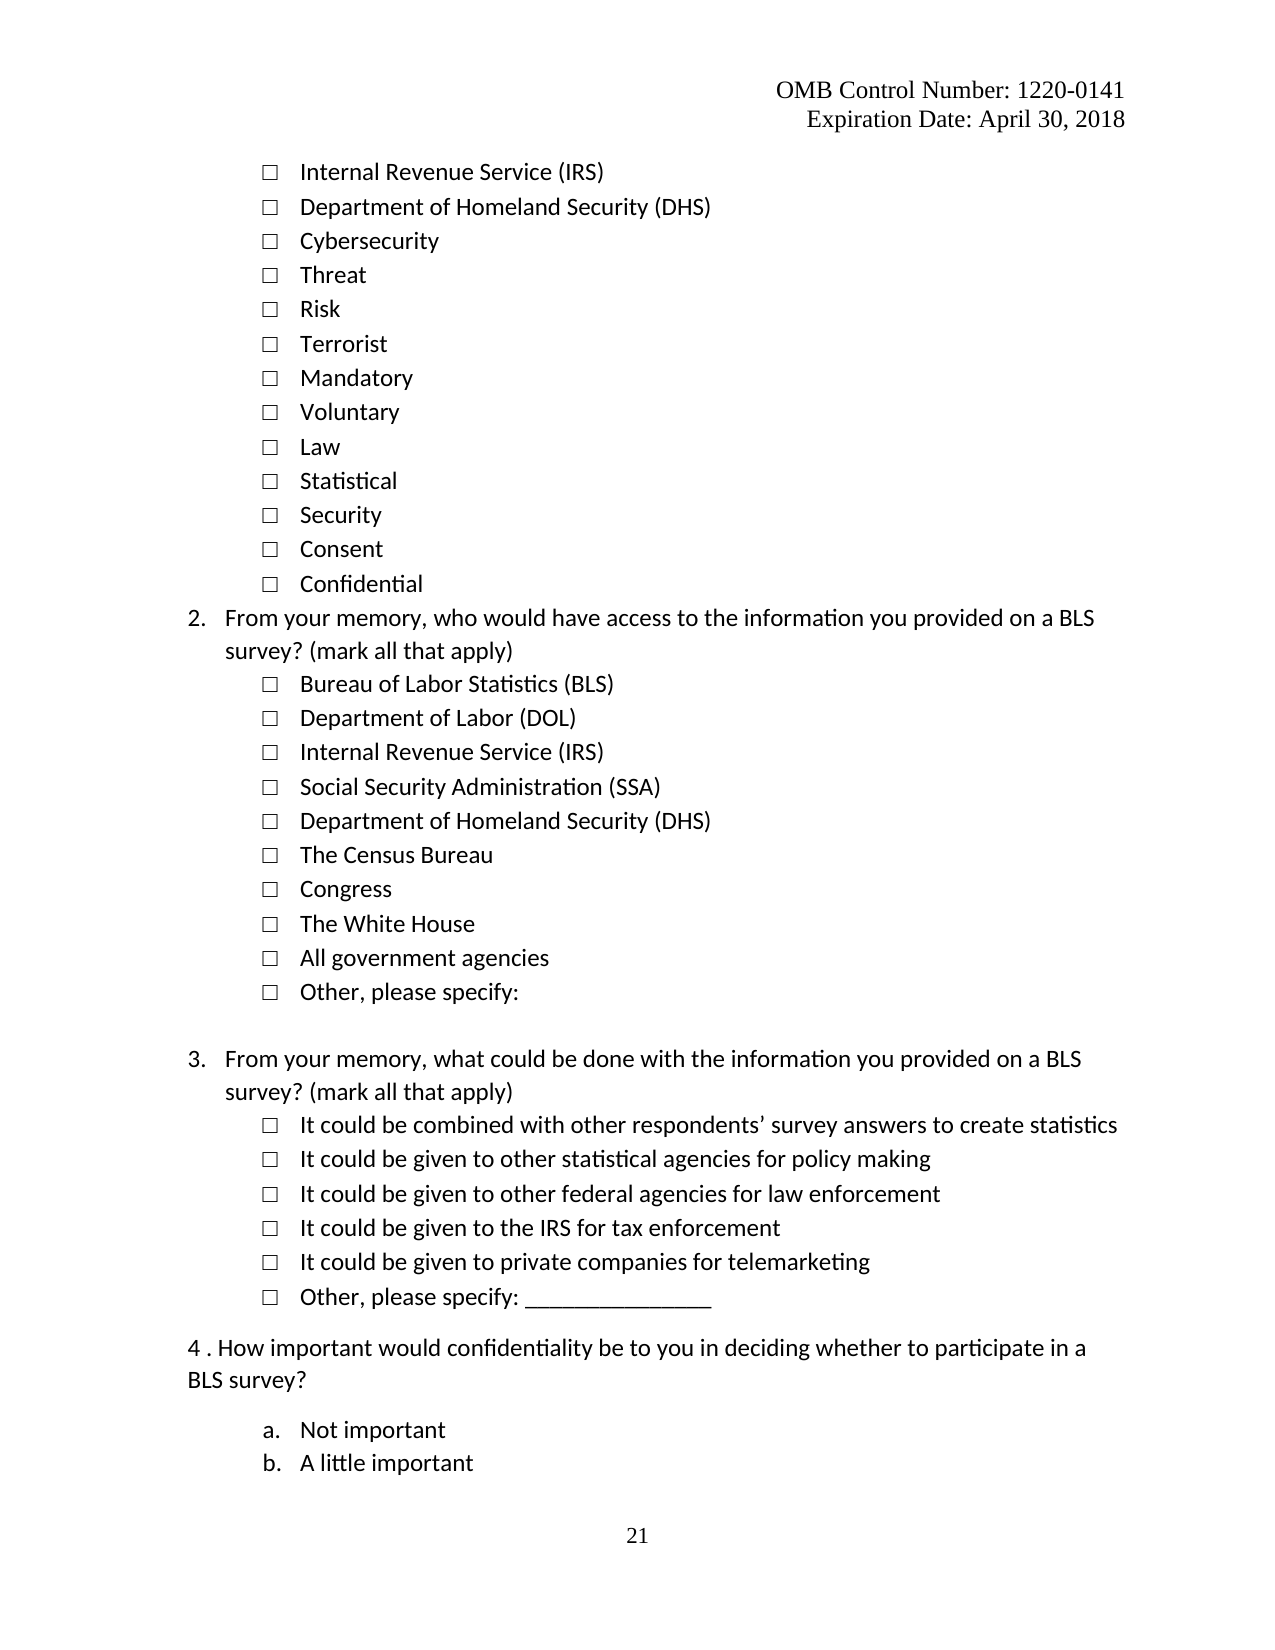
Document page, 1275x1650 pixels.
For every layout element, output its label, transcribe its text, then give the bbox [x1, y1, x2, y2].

list Consent [262, 533, 1125, 565]
list All government agencies [262, 942, 1125, 974]
list The Census Bureau [262, 839, 1125, 871]
list Cybersecurity [262, 225, 1125, 257]
list A little important [262, 1447, 1125, 1478]
list It could be combined with other respondents’ survey answers to create statistics [262, 1109, 1125, 1141]
list It could be given to the IRS for tax enforcement [262, 1212, 1125, 1244]
list It could be given to other statistical agencies for policy making [262, 1144, 1125, 1175]
list Congress [262, 873, 1125, 905]
list It could be given to other federal agencies for law enforcement [262, 1178, 1125, 1210]
list It could be given to private companies for telemarketing [262, 1246, 1125, 1278]
list Department of Homeland Security (DHS) [262, 805, 1125, 837]
list Department of Homeland Security (DHS) [262, 191, 1125, 223]
list Terrorist [262, 328, 1125, 360]
list Department of Labor (DOL) [262, 702, 1125, 734]
list Risk [262, 294, 1125, 325]
list Law [262, 431, 1125, 462]
list Confidential [262, 568, 1125, 599]
list Internal Revenue Service (IRS) [262, 157, 1125, 188]
list Security [262, 499, 1125, 531]
list Mandatory [262, 362, 1125, 394]
list From your memory, what could be done with the information you provided on a BLS survey? (mark all that apply) [187, 1043, 1125, 1107]
list The White House [262, 908, 1125, 939]
list Voluntary [262, 396, 1125, 428]
list Social Security Administration (SSA) [262, 771, 1125, 802]
list Bureau of Labor Statistics (BLS) [262, 668, 1125, 700]
list Internal Revenue Service (IRS) [262, 736, 1125, 768]
list Other, please specify: [262, 976, 1125, 1008]
list From your memory, who would have access to the information you provided on a BLS survey? (mark all that apply) [187, 602, 1125, 666]
list Threat [262, 259, 1125, 291]
text 4 . How important would confidentiality be to you in deciding whether to participate in a BLS survey? [187, 1332, 1125, 1395]
list Other, please specify: _______________ [262, 1281, 1125, 1312]
list Statistical [262, 465, 1125, 497]
list Not important [262, 1414, 1125, 1445]
